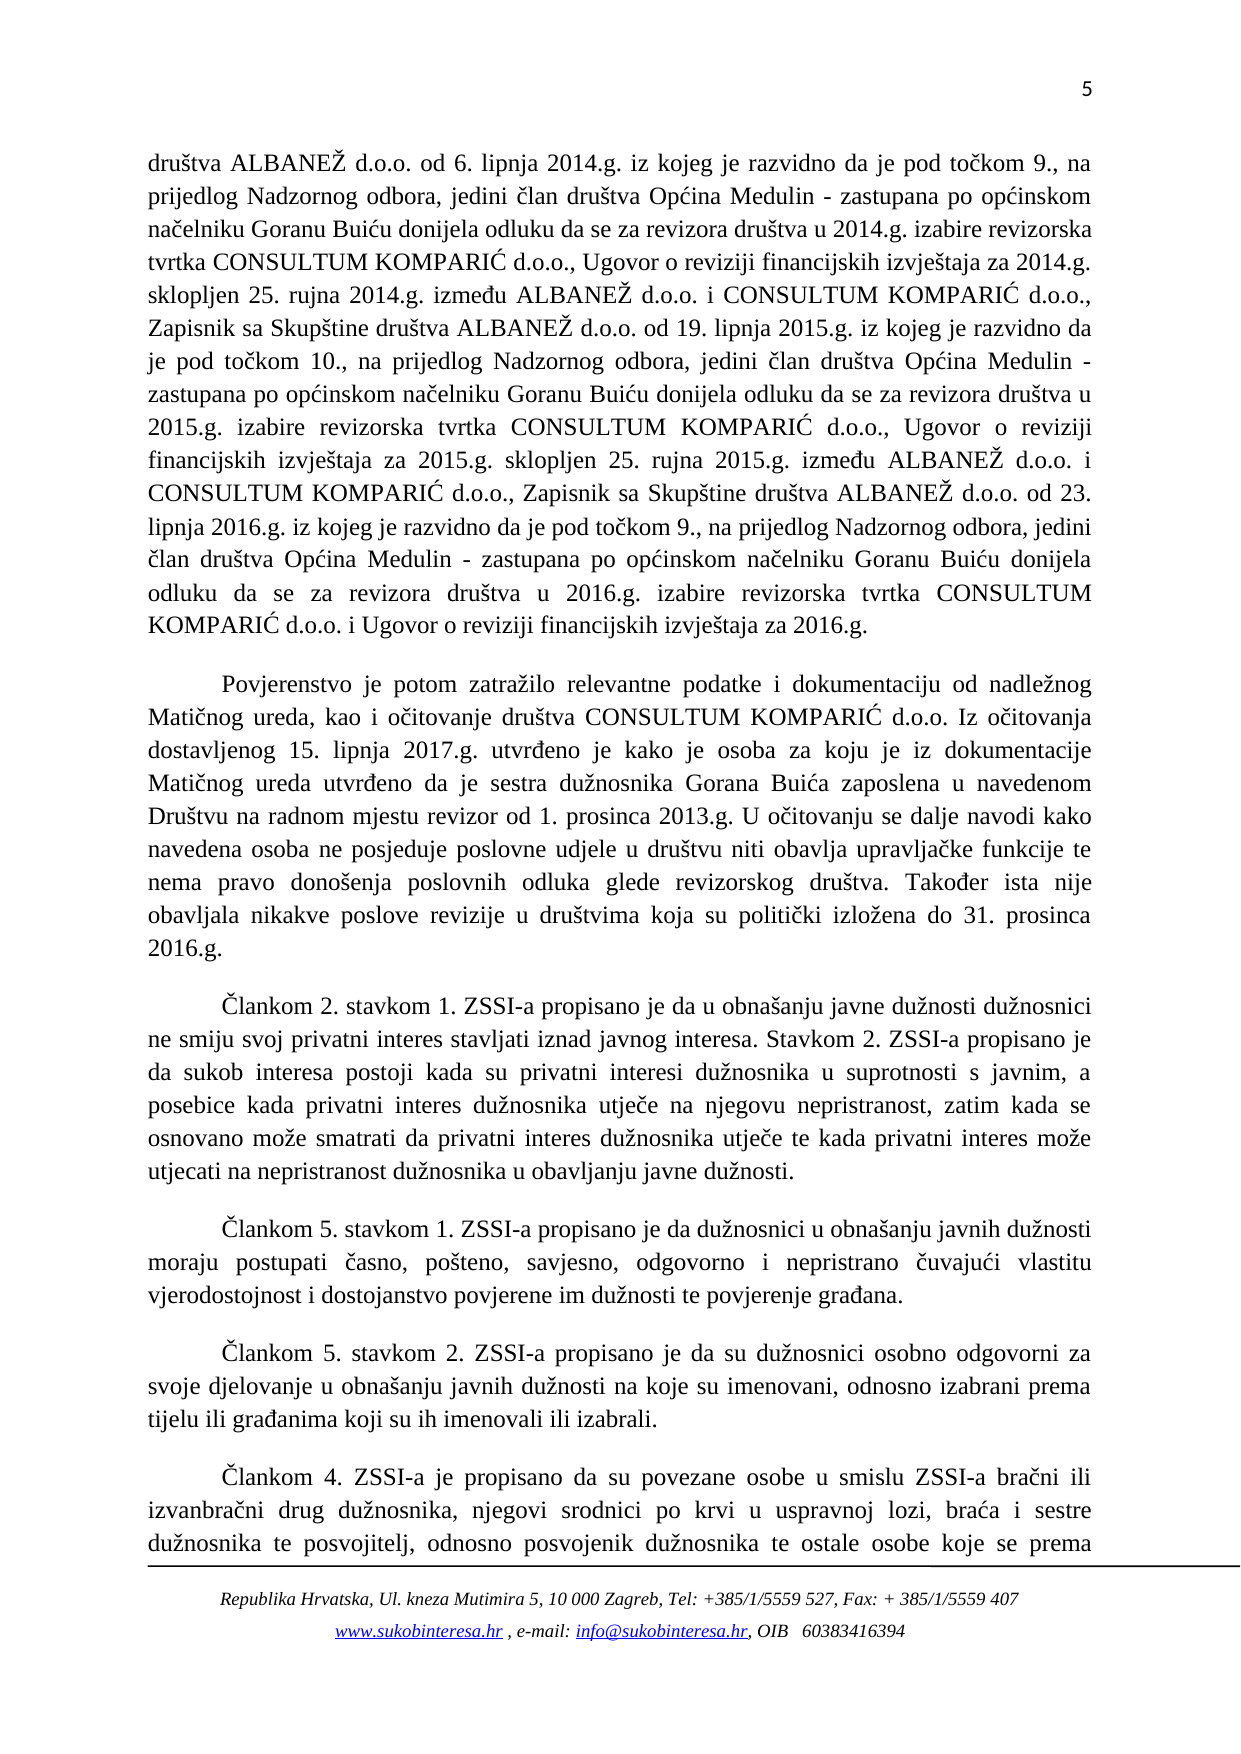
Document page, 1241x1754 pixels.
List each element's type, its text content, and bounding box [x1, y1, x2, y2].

text Povjerenstvo je potom zatražilo relevantne podatke i dokumentaciju od nadležnog Matičnog ureda, kao i očitovanje društva CONSULTUM KOMPARIĆ d.o.o. Iz očitovanja dostavljenog 15. lipnja 2017.g. utvrđeno je kako je osoba za koju je iz dokumentacije Matičnog ureda utvrđeno da je sestra dužnosnika Gorana Buića zaposlena u navedenom Društvu na radnom mjestu revizor od 1. prosinca 2013.g. U očitovanju se dalje navodi kako navedena osoba ne posjeduje poslovne udjele u društvu niti obavlja upravljačke funkcije te nema pravo donošenja poslovnih odluka glede revizorskog društva. Također ista nije obavljala nikakve poslove revizije u društvima koja su politički izložena do 31. prosinca 2016.g. [148, 669, 1092, 962]
text Člankom 5. stavkom 1. ZSSI-a propisano je da dužnosnici u obnašanju javnih dužnosti moraju postupati časno, pošteno, savjesno, odgovorno i nepristrano čuvajući vlastitu vjerodostojnost i dostojanstvo povjerene im dužnosti te povjerenje građana. [148, 1214, 1092, 1309]
text Člankom 2. stavkom 1. ZSSI-a propisano je da u obnašanju javne dužnosti dužnosnici ne smiju svoj privatni interes stavljati iznad javnog interesa. Stavkom 2. ZSSI-a propisano je da sukob interesa postoji kada su privatni interesi dužnosnika u suprotnosti s javnim, a posebice kada privatni interes dužnosnika utječe na njegovu nepristranost, zatim kada se osnovano može smatrati da privatni interes dužnosnika utječe te kada privatni interes može utjecati na nepristranost dužnosnika u obavljanju javne dužnosti. [148, 991, 1092, 1185]
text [148, 148, 1092, 639]
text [148, 1462, 1092, 1557]
text Člankom 5. stavkom 2. ZSSI-a propisano je da su dužnosnici osobno odgovorni za svoje djelovanje u obnašanju javnih dužnosti na koje su imenovani, odnosno izabrani prema tijelu ili građanima koji su ih imenovali ili izabrali. [148, 1338, 1092, 1433]
